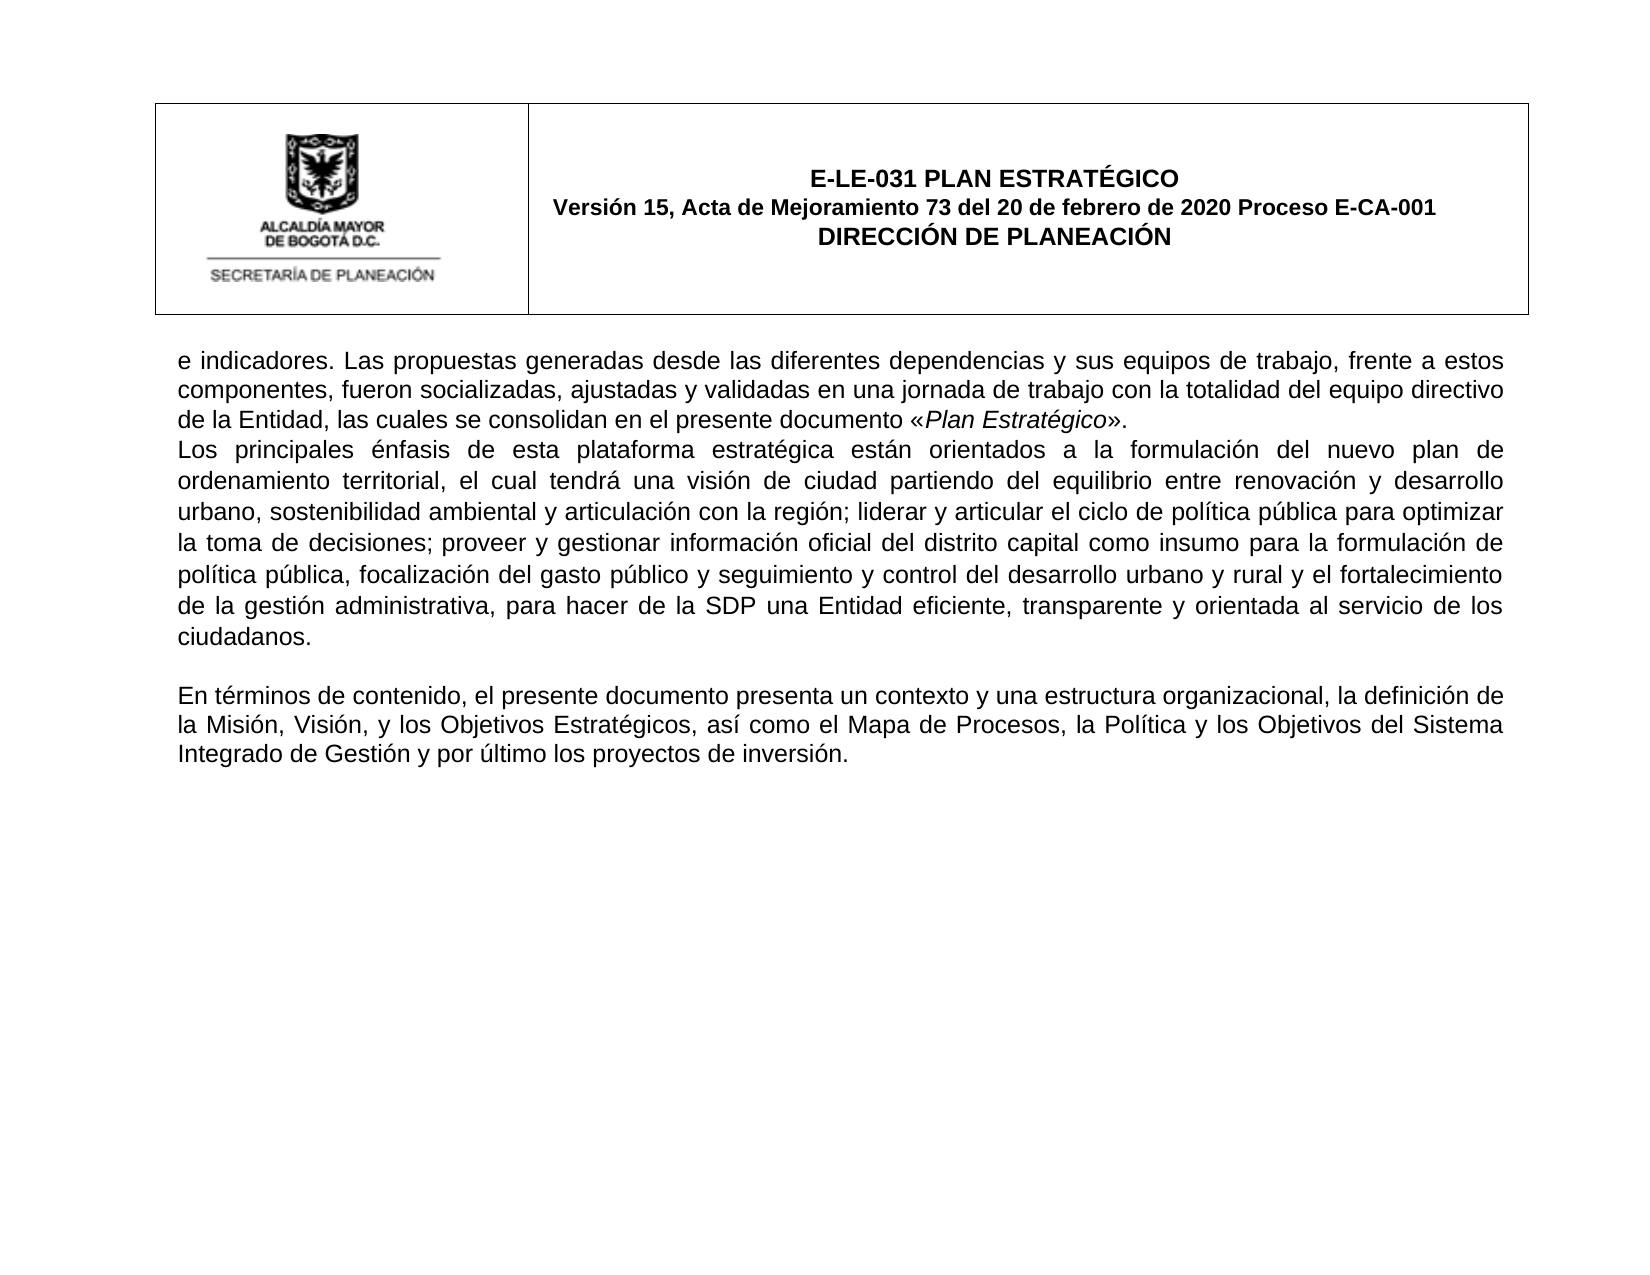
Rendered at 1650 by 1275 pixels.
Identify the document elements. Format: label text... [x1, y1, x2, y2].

text Los principales énfasis de esta plataforma estratégica están orientados a la formulación del nuevo plan de ordenamiento territorial, el cual tendrá una visión de ciudad partiendo del equilibrio entre renovación y desarrollo urbano, sostenibilidad ambiental y articulación con la región; liderar y articular el ciclo de política pública para optimizar la toma de decisiones; proveer y gestionar información oficial del distrito capital como insumo para la formulación de política pública, focalización del gasto público y seguimiento y control del desarrollo urbano y rural y el fortalecimiento de la gestión administrativa, para hacer de la SDP una Entidad eficiente, transparente y orientada al servicio de los ciudadanos. [177, 435, 1506, 650]
picture [198, 134, 450, 282]
text En términos de contenido, el presente documento presenta un contexto y una estructura organizacional, la definición de la Misión, Visión, y los Objetivos Estratégicos, así como el Mapa de Procesos, la Política y los Objetivos del Sistema Integrado de Gestión y por último los proyectos de inversión. [177, 681, 1506, 768]
